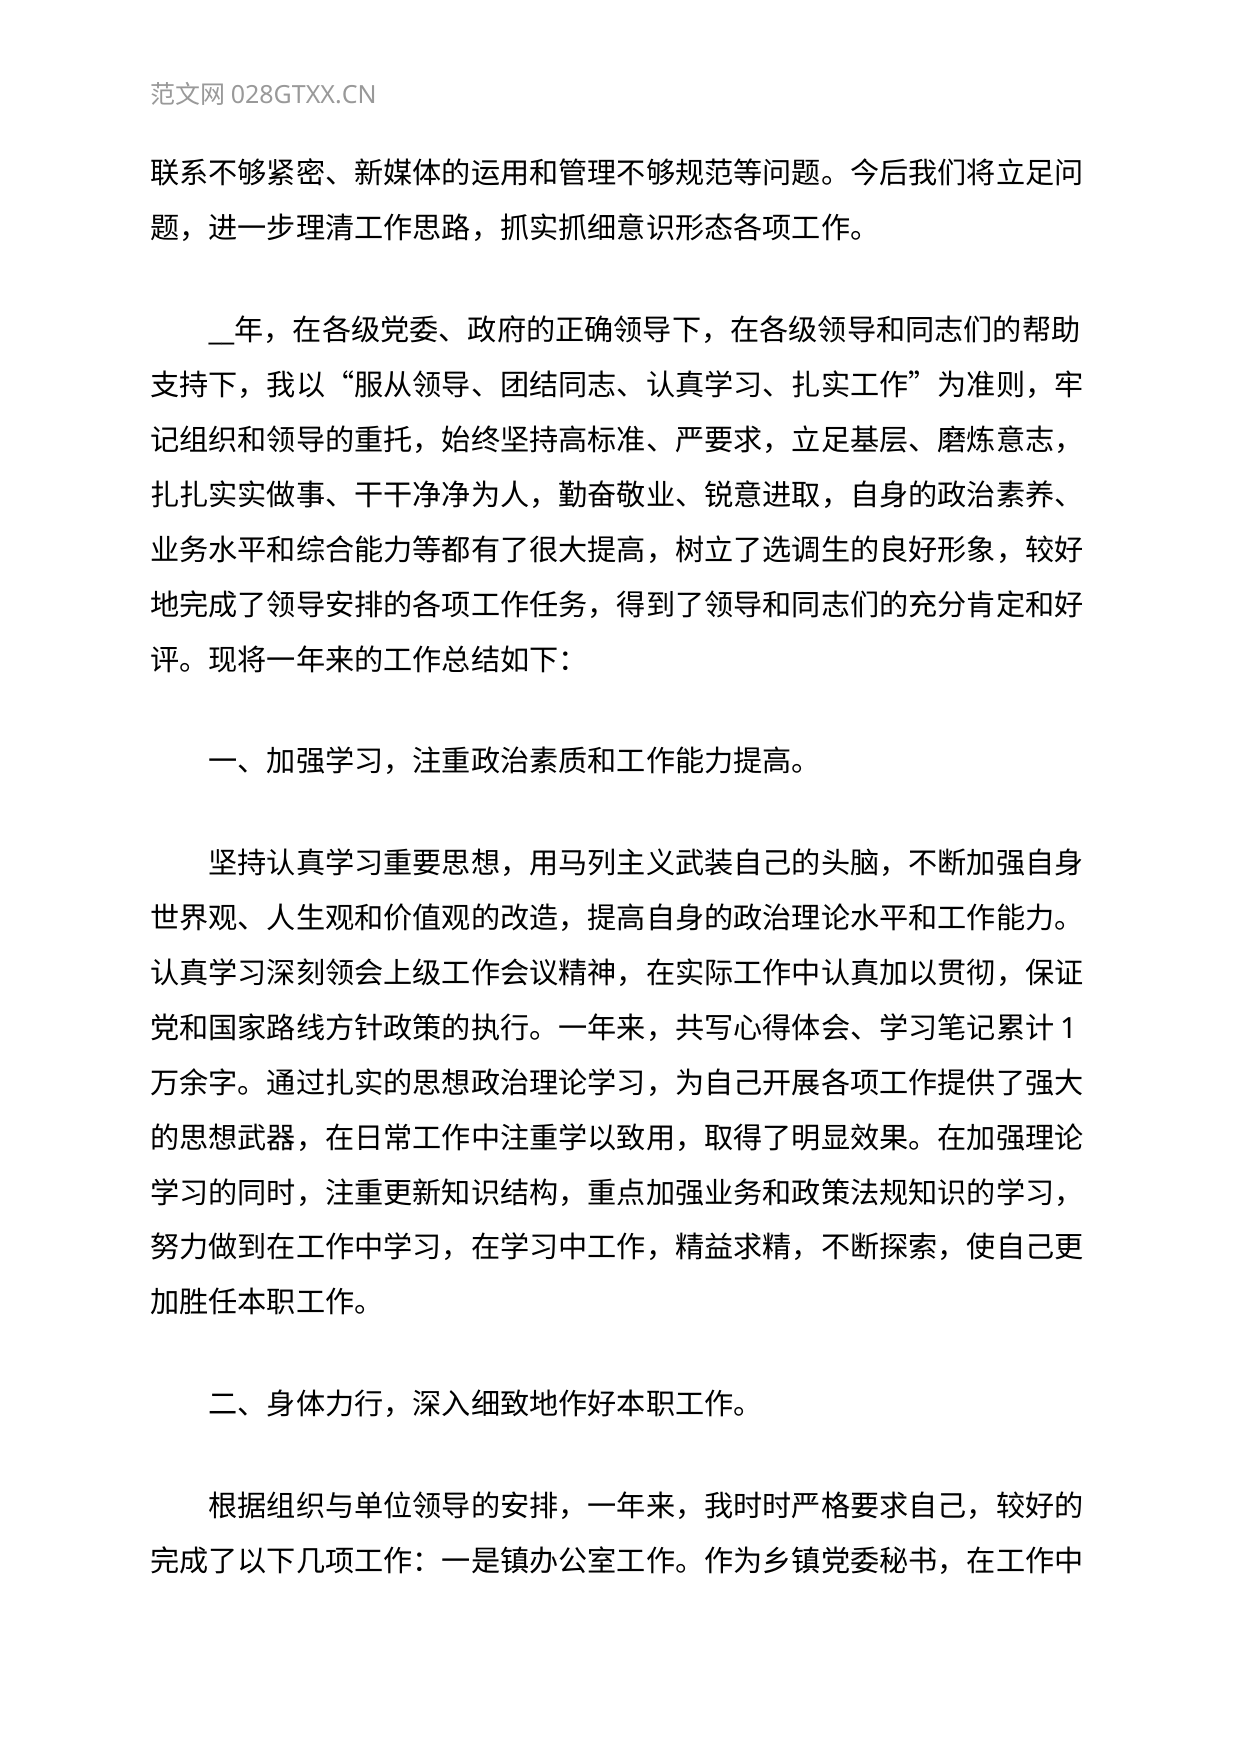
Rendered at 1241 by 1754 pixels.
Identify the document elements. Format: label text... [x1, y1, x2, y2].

text 二、身体力行，深入细致地作好本职工作。 [150, 1381, 1090, 1423]
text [150, 1482, 1090, 1580]
text __年，在各级党委、政府的正确领导下，在各级领导和同志们的帮助支持下，我以“服从领导、团结同志、认真学习、扎实工作”为准则，牢记组织和领导的重托，始终坚持高标准、严要求，立足基层、磨炼意志，扎扎实实做事、干干净净为人，勤奋敬业、锐意进取，自身的政治素养、业务水平和综合能力等都有了很大提高，树立了选调生的良好形象，较好地完成了领导安排的各项工作任务，得到了领导和同志们的充分肯定和好评。现将一年来的工作总结如下： [150, 307, 1090, 678]
text 一、加强学习，注重政治素质和工作能力提高。 [150, 738, 1090, 780]
text 坚持认真学习重要思想，用马列主义武装自己的头脑，不断加强自身世界观、人生观和价值观的改造，提高自身的政治理论水平和工作能力。认真学习深刻领会上级工作会议精神，在实际工作中认真加以贯彻，保证党和国家路线方针政策的执行。一年来，共写心得体会、学习笔记累计1万余字。通过扎实的思想政治理论学习，为自己开展各项工作提供了强大的思想武器，在日常工作中注重学以致用，取得了明显效果。在加强理论学习的同时，注重更新知识结构，重点加强业务和政策法规知识的学习，努力做到在工作中学习，在学习中工作，精益求精，不断探索，使自己更加胜任本职工作。 [150, 840, 1090, 1321]
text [150, 150, 1090, 247]
